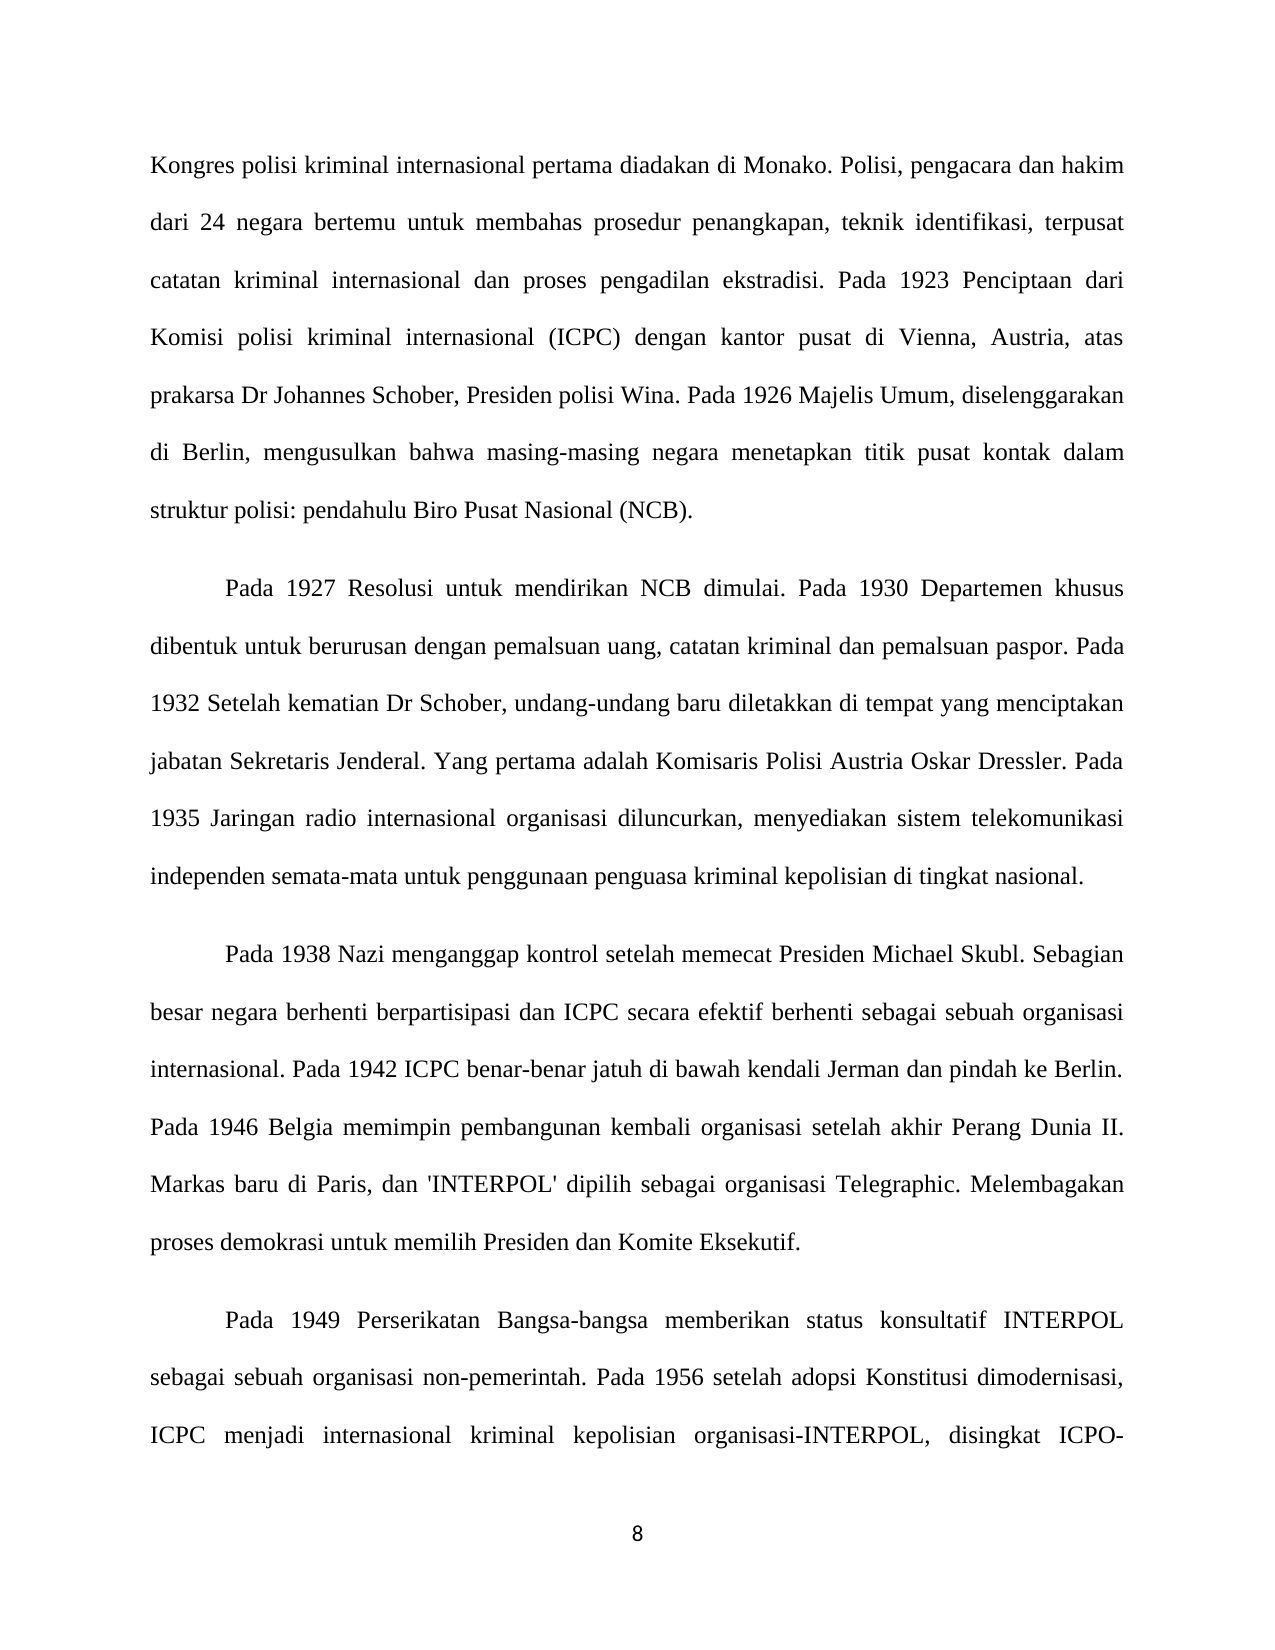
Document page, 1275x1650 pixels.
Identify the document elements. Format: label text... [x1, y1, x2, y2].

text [150, 150, 1125, 524]
text Pada 1938 Nazi menganggap kontrol setelah memecat Presiden Michael Skubl. Sebagian besar negara berhenti berpartisipasi dan ICPC secara efektif berhenti sebagai sebuah organisasi internasional. Pada 1942 ICPC benar-benar jatuh di bawah kendali Jerman dan pindah ke Berlin. Pada 1946 Belgia memimpin pembangunan kembali organisasi setelah akhir Perang Dunia II. Markas baru di Paris, dan 'INTERPOL' dipilih sebagai organisasi Telegraphic. Melembagakan proses demokrasi untuk memilih Presiden dan Komite Eksekutif. [150, 939, 1125, 1255]
text Pada 1927 Resolusi untuk mendirikan NCB dimulai. Pada 1930 Departemen khusus dibentuk untuk berurusan dengan pemalsuan uang, catatan kriminal dan pemalsuan paspor. Pada 1932 Setelah kematian Dr Schober, undang-undang baru diletakkan di tempat yang menciptakan jabatan Sekretaris Jenderal. Yang pertama adalah Komisaris Polisi Austria Oskar Dressler. Pada 1935 Jaringan radio internasional organisasi diluncurkan, menyediakan sistem telekomunikasi independen semata-mata untuk penggunaan penguasa kriminal kepolisian di tingkat nasional. [150, 573, 1125, 889]
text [150, 1305, 1125, 1449]
